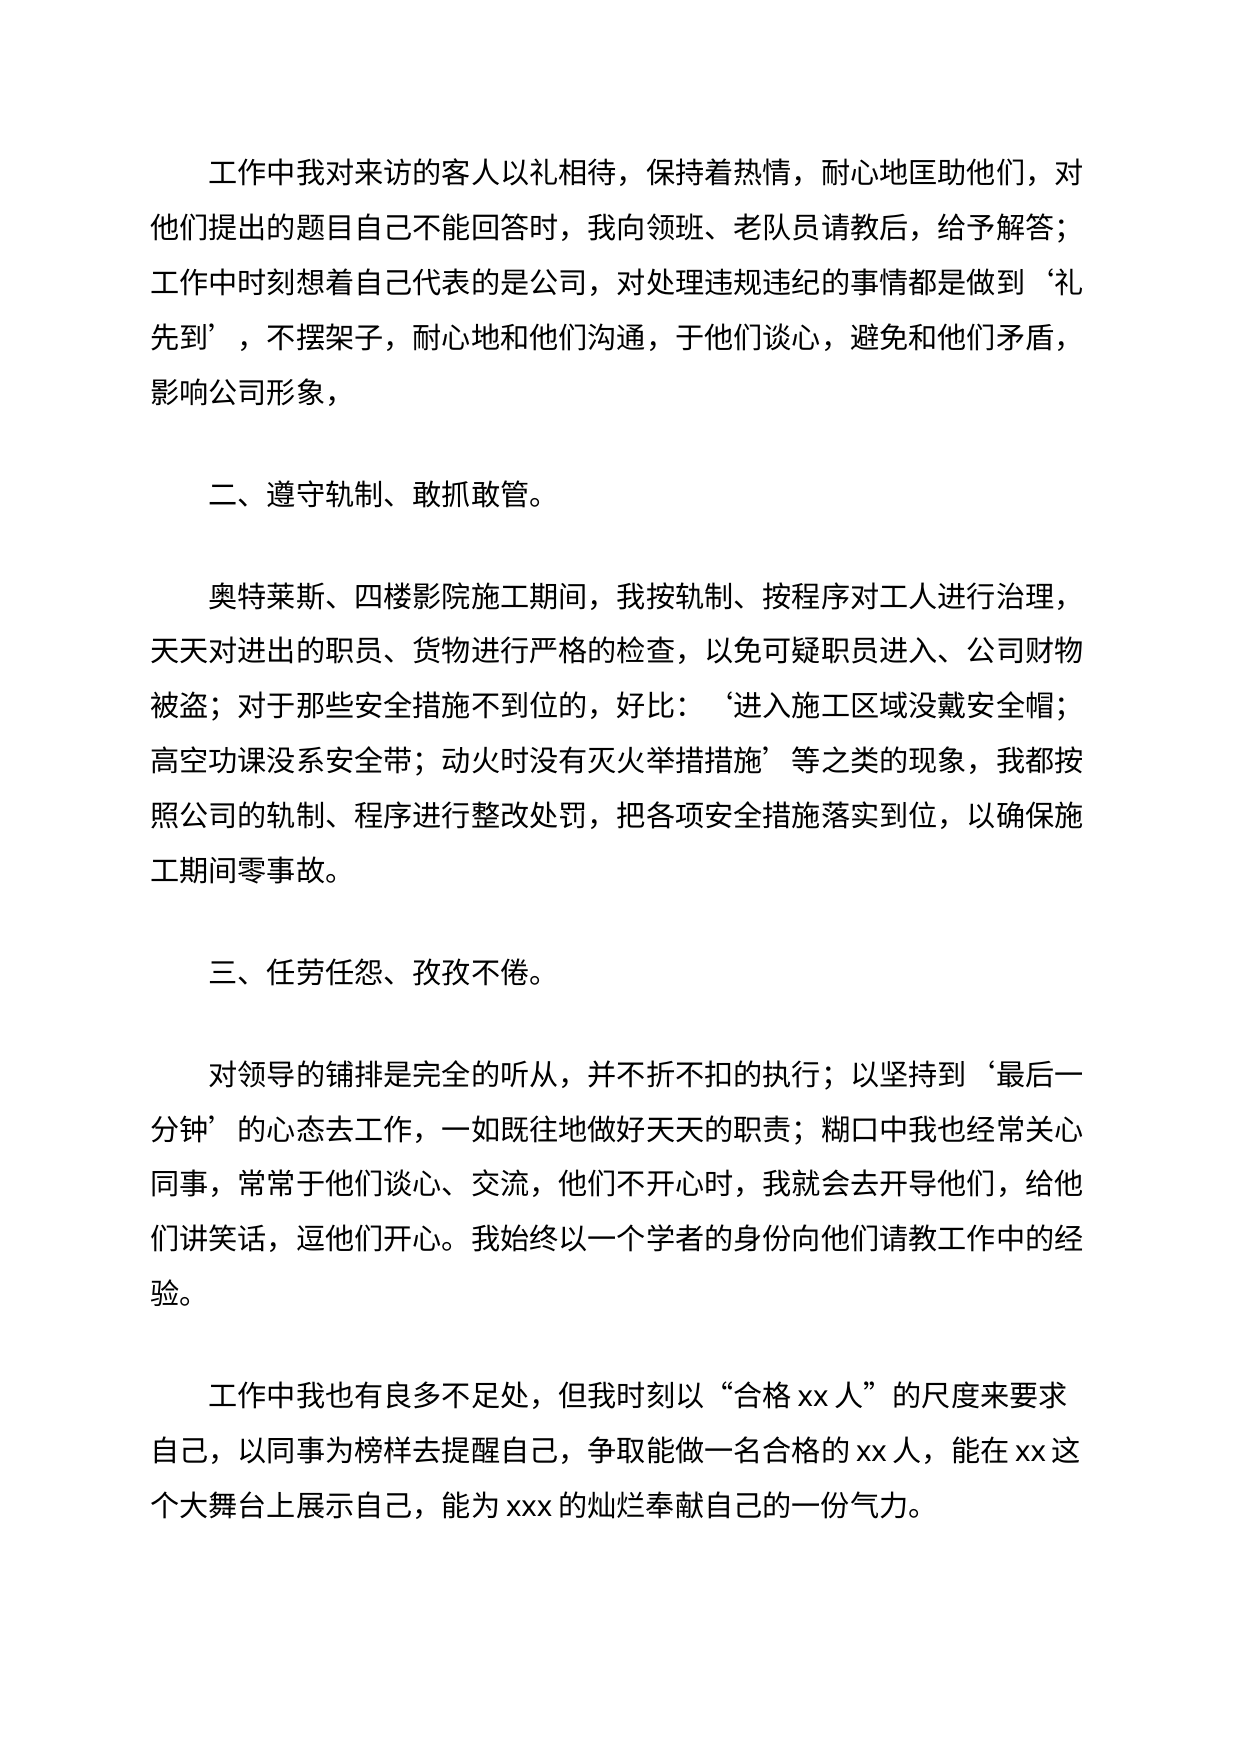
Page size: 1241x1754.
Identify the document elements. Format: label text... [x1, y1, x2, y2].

text 工作中我也有良多不足处，但我时刻以“合格xx人”的尺度来要求自己，以同事为榜样去提醒自己，争取能做一名合格的xx人，能在xx这个大舞台上展示自己，能为xxx的灿烂奉献自己的一份气力。 [150, 1372, 1090, 1525]
text 对领导的铺排是完全的听从，并不折不扣的执行；以坚持到‘最后一分钟’的心态去工作，一如既往地做好天天的职责；糊口中我也经常关心同事，常常于他们谈心、交流，他们不开心时，我就会去开导他们，给他们讲笑话，逗他们开心。我始终以一个学者的身份向他们请教工作中的经验。 [150, 1051, 1090, 1313]
text 三、任劳任怨、孜孜不倦。 [150, 949, 1090, 992]
text 工作中我对来访的客人以礼相待，保持着热情，耐心地匡助他们，对他们提出的题目自己不能回答时，我向领班、老队员请教后，给予解答；工作中时刻想着自己代表的是公司，对处理违规违纪的事情都是做到‘礼先到’，不摆架子，耐心地和他们沟通，于他们谈心，避免和他们矛盾，影响公司形象， [150, 150, 1090, 412]
text 二、遵守轨制、敢抓敢管。 [150, 471, 1090, 514]
text 奥特莱斯、四楼影院施工期间，我按轨制、按程序对工人进行治理，天天对进出的职员、货物进行严格的检查，以免可疑职员进入、公司财物被盗；对于那些安全措施不到位的，好比：‘进入施工区域没戴安全帽；高空功课没系安全带；动火时没有灭火举措措施’等之类的现象，我都按照公司的轨制、程序进行整改处罚，把各项安全措施落实到位，以确保施工期间零事故。 [150, 573, 1090, 890]
